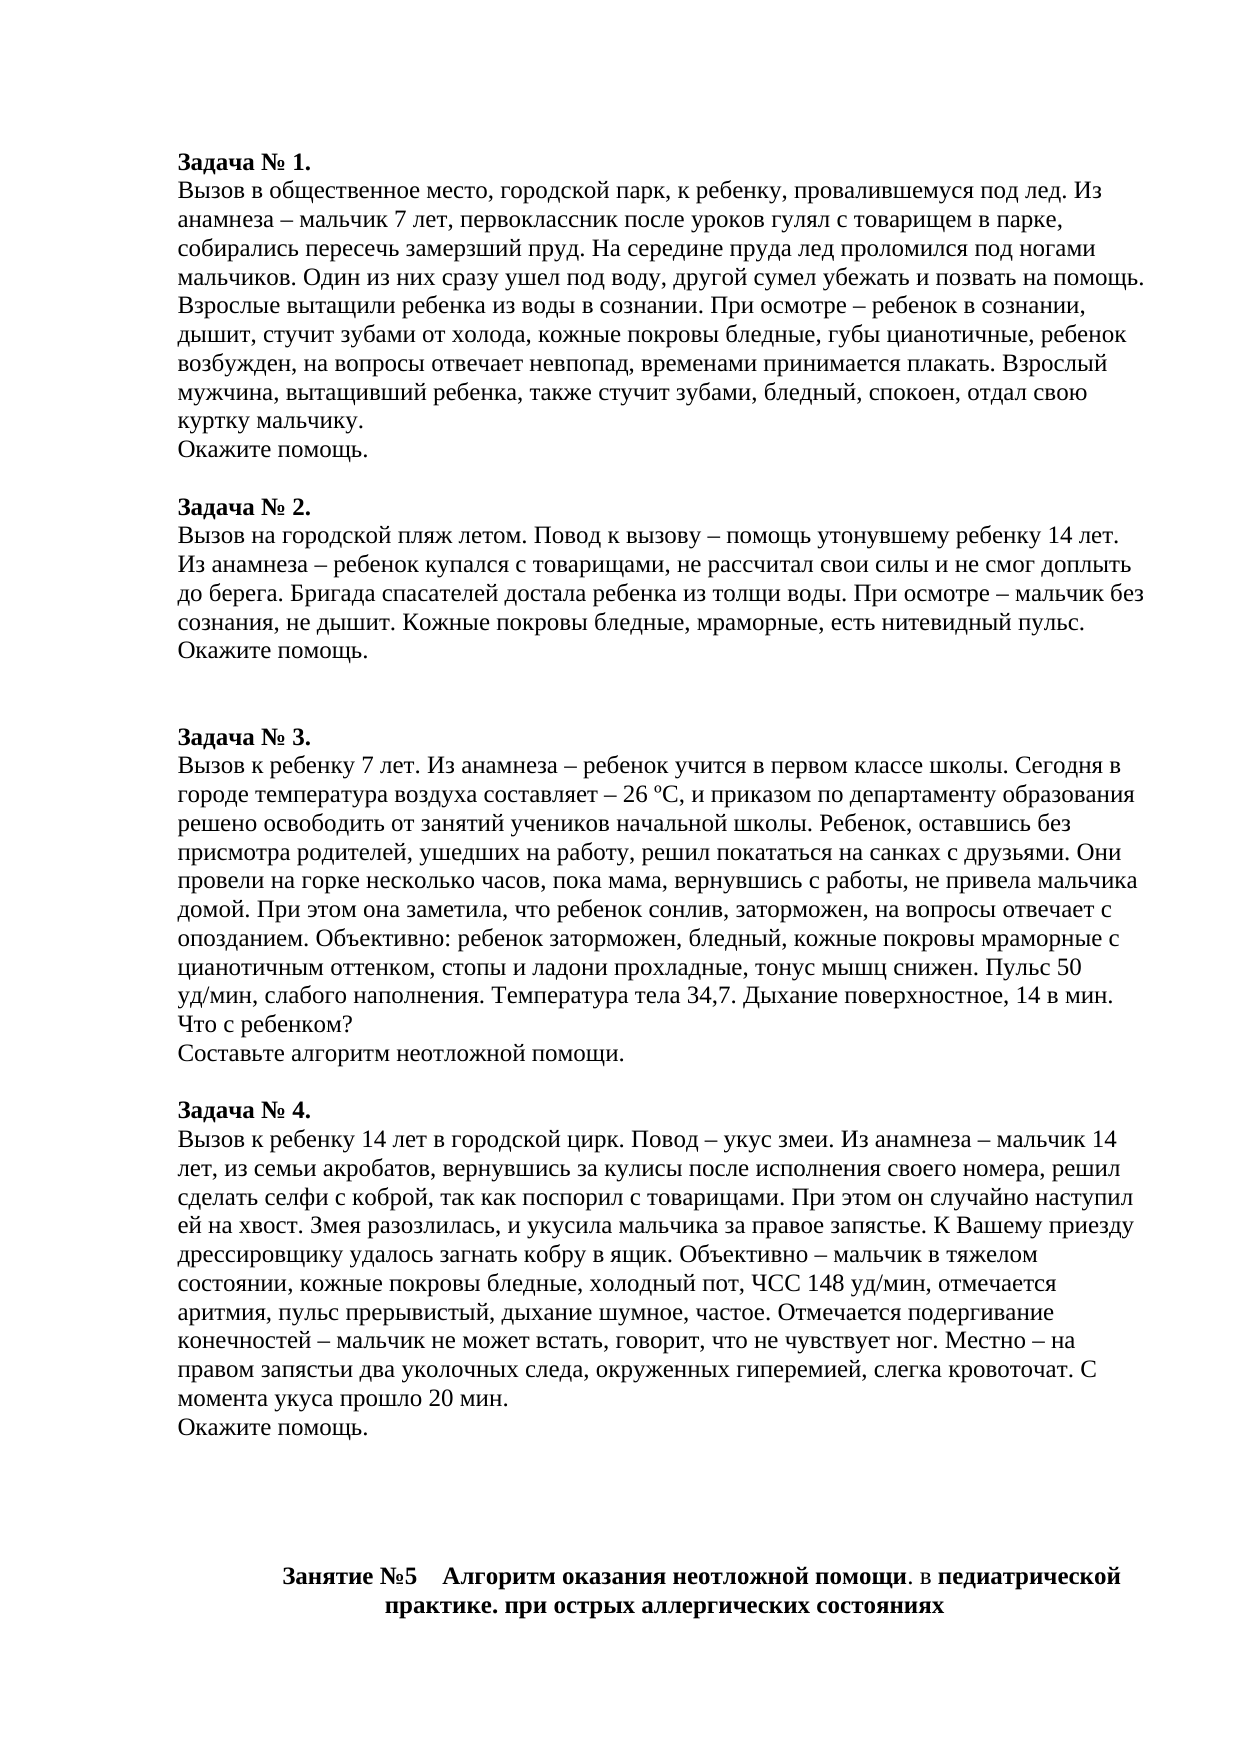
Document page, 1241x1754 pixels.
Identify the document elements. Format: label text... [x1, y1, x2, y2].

text Составьте алгоритм неотложной помощи. [177, 1038, 1152, 1067]
text Задача № 2. [177, 492, 1152, 521]
text Занятие №5 Алгоритм оказания неотложной помощи. в педиатрической практике. при острых аллергических состояниях [177, 1561, 1152, 1619]
text Вызов к ребенку 14 лет в городской цирк. Повод – укус змеи. Из анамнеза – мальчик 14 лет, из семьи акробатов, вернувшись за кулисы после исполнения своего номера, решил сделать селфи с коброй, так как поспорил с товарищами. При этом он случайно наступил ей на хвост. Змея разозлилась, и укусила мальчика за правое запястье. К Вашему приезду дрессировщику удалось загнать кобру в ящик. Объективно – мальчик в тяжелом состоянии, кожные покровы бледные, холодный пот, ЧСС 148 уд/мин, отмечается аритмия, пульс прерывистый, дыхание шумное, частое. Отмечается подергивание конечностей – мальчик не может встать, говорит, что не чувствует ног. Местно – на правом запястьи два уколочных следа, окруженных гиперемией, слегка кровоточат. С момента укуса прошло 20 мин. [177, 1124, 1152, 1412]
text Окажите помощь. [177, 434, 1152, 463]
text Окажите помощь. [177, 636, 1152, 664]
text Окажите помощь. [177, 1412, 1152, 1441]
text Что с ребенком? [177, 1009, 1152, 1038]
text Вызов в общественное место, городской парк, к ребенку, провалившемуся под лед. Из анамнеза – мальчик 7 лет, первоклассник после уроков гулял с товарищем в парке, собирались пересечь замерзший пруд. На середине пруда лед проломился под ногами мальчиков. Один из них сразу ушел под воду, другой сумел убежать и позвать на помощь. Взрослые вытащили ребенка из воды в сознании. При осмотре – ребенок в сознании, дышит, стучит зубами от холода, кожные покровы бледные, губы цианотичные, ребенок возбужден, на вопросы отвечает невпопад, временами принимается плакать. Взрослый мужчина, вытащивший ребенка, также стучит зубами, бледный, спокоен, отдал свою куртку мальчику. [177, 176, 1152, 434]
text Вызов к ребенку 7 лет. Из анамнеза – ребенок учится в первом классе школы. Сегодня в городе температура воздуха составляет – 26 ºC, и приказом по департаменту образования решено освободить от занятий учеников начальной школы. Ребенок, оставшись без присмотра родителей, ушедших на работу, решил покататься на санках с друзьями. Они провели на горке несколько часов, пока мама, вернувшись с работы, не привела мальчика домой. При этом она заметила, что ребенок сонлив, заторможен, на вопросы отвечает с опозданием. Объективно: ребенок заторможен, бледный, кожные покровы мраморные с цианотичным оттенком, стопы и ладони прохладные, тонус мышц снижен. Пульс 50 уд/мин, слабого наполнения. Температура тела 34,7. Дыхание поверхностное, 14 в мин. [177, 751, 1152, 1009]
text Задача № 1. [177, 147, 1152, 176]
text Вызов на городской пляж летом. Повод к вызову – помощь утонувшему ребенку 14 лет. Из анамнеза – ребенок купался с товарищами, не рассчитал свои силы и не смог доплыть до берега. Бригада спасателей достала ребенка из толщи воды. При осмотре – мальчик без сознания, не дышит. Кожные покровы бледные, мраморные, есть нитевидный пульс. [177, 521, 1152, 636]
text Задача № 3. [177, 722, 1152, 751]
text Задача № 4. [177, 1096, 1152, 1124]
